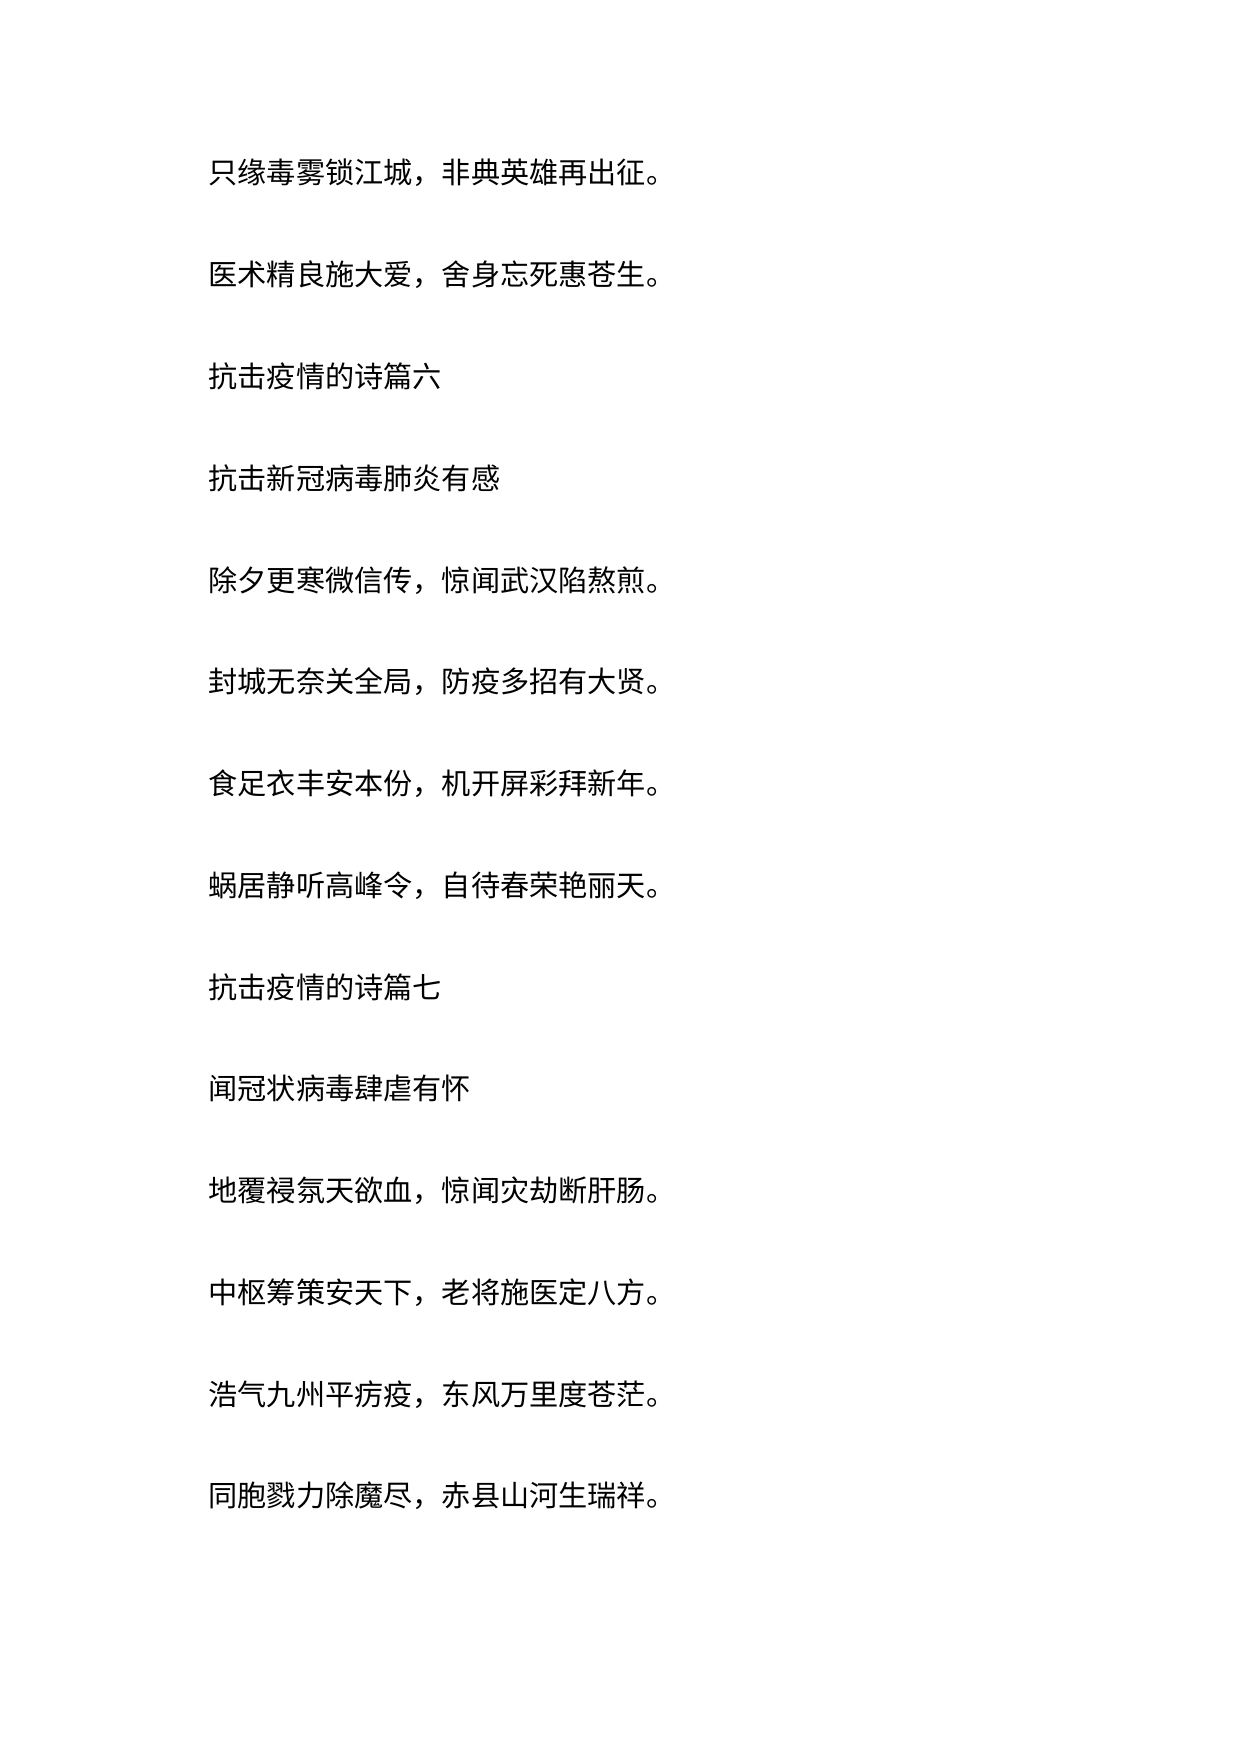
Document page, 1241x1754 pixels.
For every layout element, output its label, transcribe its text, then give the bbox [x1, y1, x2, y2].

text 同胞戮力除魔尽，赤县山河生瑞祥。 [150, 1473, 1090, 1515]
text 抗击疫情的诗篇七 [150, 964, 1090, 1006]
text 中枢筹策安天下，老将施医定八方。 [150, 1269, 1090, 1312]
text 只缘毒雾锁江城，非典英雄再出征。 [150, 150, 1090, 192]
text 封城无奈关全局，防疫多招有大贤。 [150, 659, 1090, 701]
text 除夕更寒微信传，惊闻武汉陷熬煎。 [150, 557, 1090, 599]
text 食足衣丰安本份，机开屏彩拜新年。 [150, 761, 1090, 803]
text 浩气九州平疠疫，东风万里度苍茫。 [150, 1371, 1090, 1413]
text 抗击新冠病毒肺炎有感 [150, 455, 1090, 498]
text 地覆祲氛天欲血，惊闻灾劫断肝肠。 [150, 1168, 1090, 1210]
text 医术精良施大爱，舍身忘死惠苍生。 [150, 252, 1090, 294]
text 蜗居静听高峰令，自待春荣艳丽天。 [150, 862, 1090, 905]
text 抗击疫情的诗篇六 [150, 353, 1090, 396]
text 闻冠状病毒肆虐有怀 [150, 1066, 1090, 1108]
